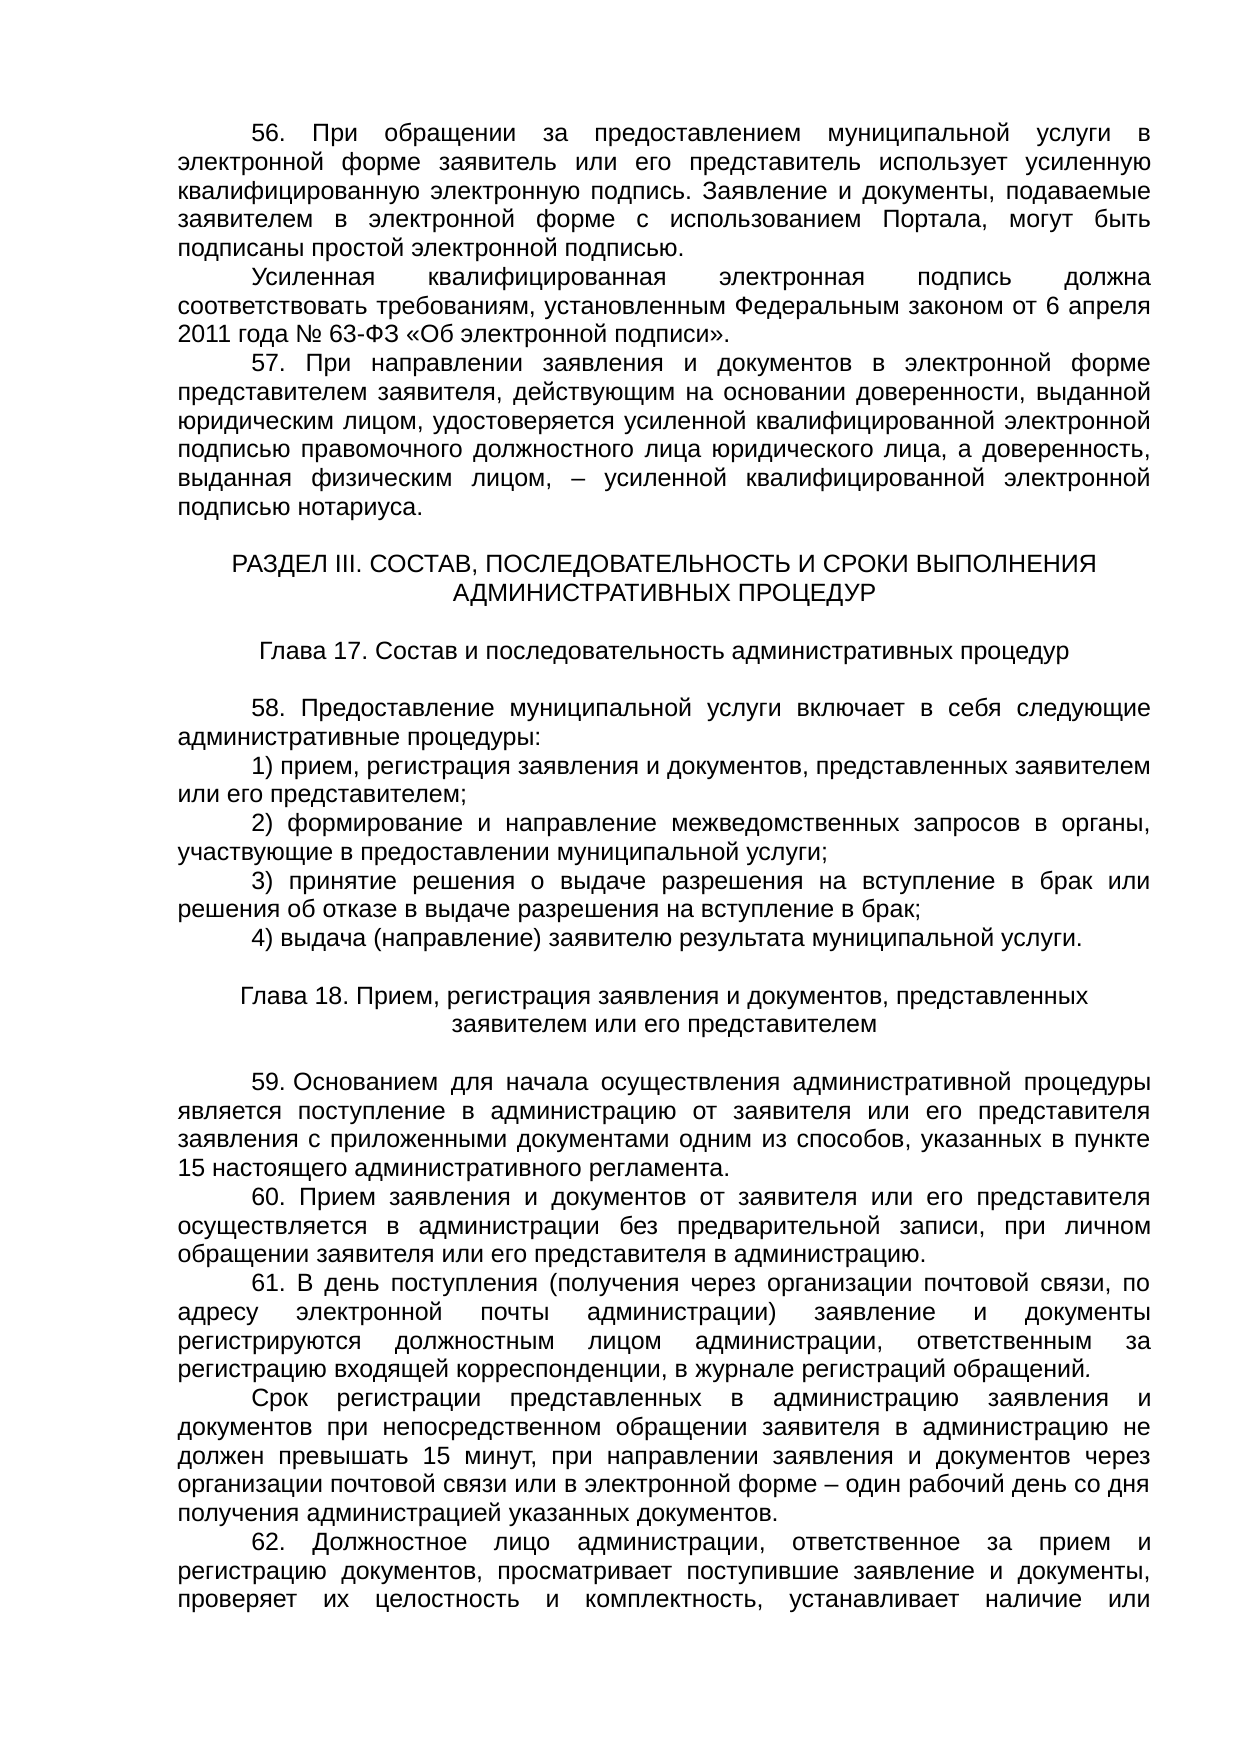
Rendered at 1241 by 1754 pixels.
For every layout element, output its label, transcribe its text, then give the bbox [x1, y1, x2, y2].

text 2) формирование и направление межведомственных запросов в органы, участвующие в предоставлении муниципальной услуги; [177, 808, 1152, 866]
text 56. При обращении за предоставлением муниципальной услуги в электронной форме заявитель или его представитель использует усиленную квалифицированную электронную подпись. Заявление и документы, подаваемые заявителем в электронной форме с использованием Портала, могут быть подписаны простой электронной подписью. [177, 118, 1152, 262]
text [177, 1527, 1152, 1613]
text Глава 17. Состав и последовательность административных процедур [177, 636, 1152, 664]
text Глава 18. Прием, регистрация заявления и документов, представленных заявителем или его представителем [177, 981, 1152, 1038]
text 4) выдача (направление) заявителю результата муниципальной услуги. [177, 923, 1152, 952]
text 3) принятие решения о выдаче разрешения на вступление в брак или решения об отказе в выдаче разрешения на вступление в брак; [177, 866, 1152, 923]
text 60. Прием заявления и документов от заявителя или его представителя осуществляется в администрации без предварительной записи, при личном обращении заявителя или его представителя в администрацию. [177, 1182, 1152, 1268]
text Усиленная квалифицированная электронная подпись должна соответствовать требованиям, установленным Федеральным законом от 6 апреля 2011 года № 63-ФЗ «Об электронной подписи». [177, 262, 1152, 348]
text 1) прием, регистрация заявления и документов, представленных заявителем или его представителем; [177, 751, 1152, 808]
text 57. При направлении заявления и документов в электронной форме представителем заявителя, действующим на основании доверенности, выданной юридическим лицом, удостоверяется усиленной квалифицированной электронной подписью правомочного должностного лица юридического лица, а доверенность, выданная физическим лицом, – усиленной квалифицированной электронной подписью нотариуса. [177, 348, 1152, 521]
text 59. Основанием для начала осуществления административной процедуры является поступление в администрацию от заявителя или его представителя заявления с приложенными документами одним из способов, указанных в пункте 15 настоящего административного регламента. [177, 1067, 1152, 1182]
text РАЗДЕЛ III. СОСТАВ, ПОСЛЕДОВАТЕЛЬНОСТЬ И СРОКИ ВЫПОЛНЕНИЯ АДМИНИСТРАТИВНЫХ ПРОЦЕДУР [177, 549, 1152, 607]
text 61. В день поступления (получения через организации почтовой связи, по адресу электронной почты администрации) заявление и документы регистрируются должностным лицом администрации, ответственным за регистрацию входящей корреспонденции, в журнале регистраций обращений. [177, 1268, 1152, 1383]
text Срок регистрации представленных в администрацию заявления и документов при непосредственном обращении заявителя в администрацию не должен превышать 15 минут, при направлении заявления и документов через организации почтовой связи или в электронной форме – один рабочий день со дня получения администрацией указанных документов. [177, 1383, 1152, 1527]
text 58. Предоставление муниципальной услуги включает в себя следующие административные процедуры: [177, 693, 1152, 751]
